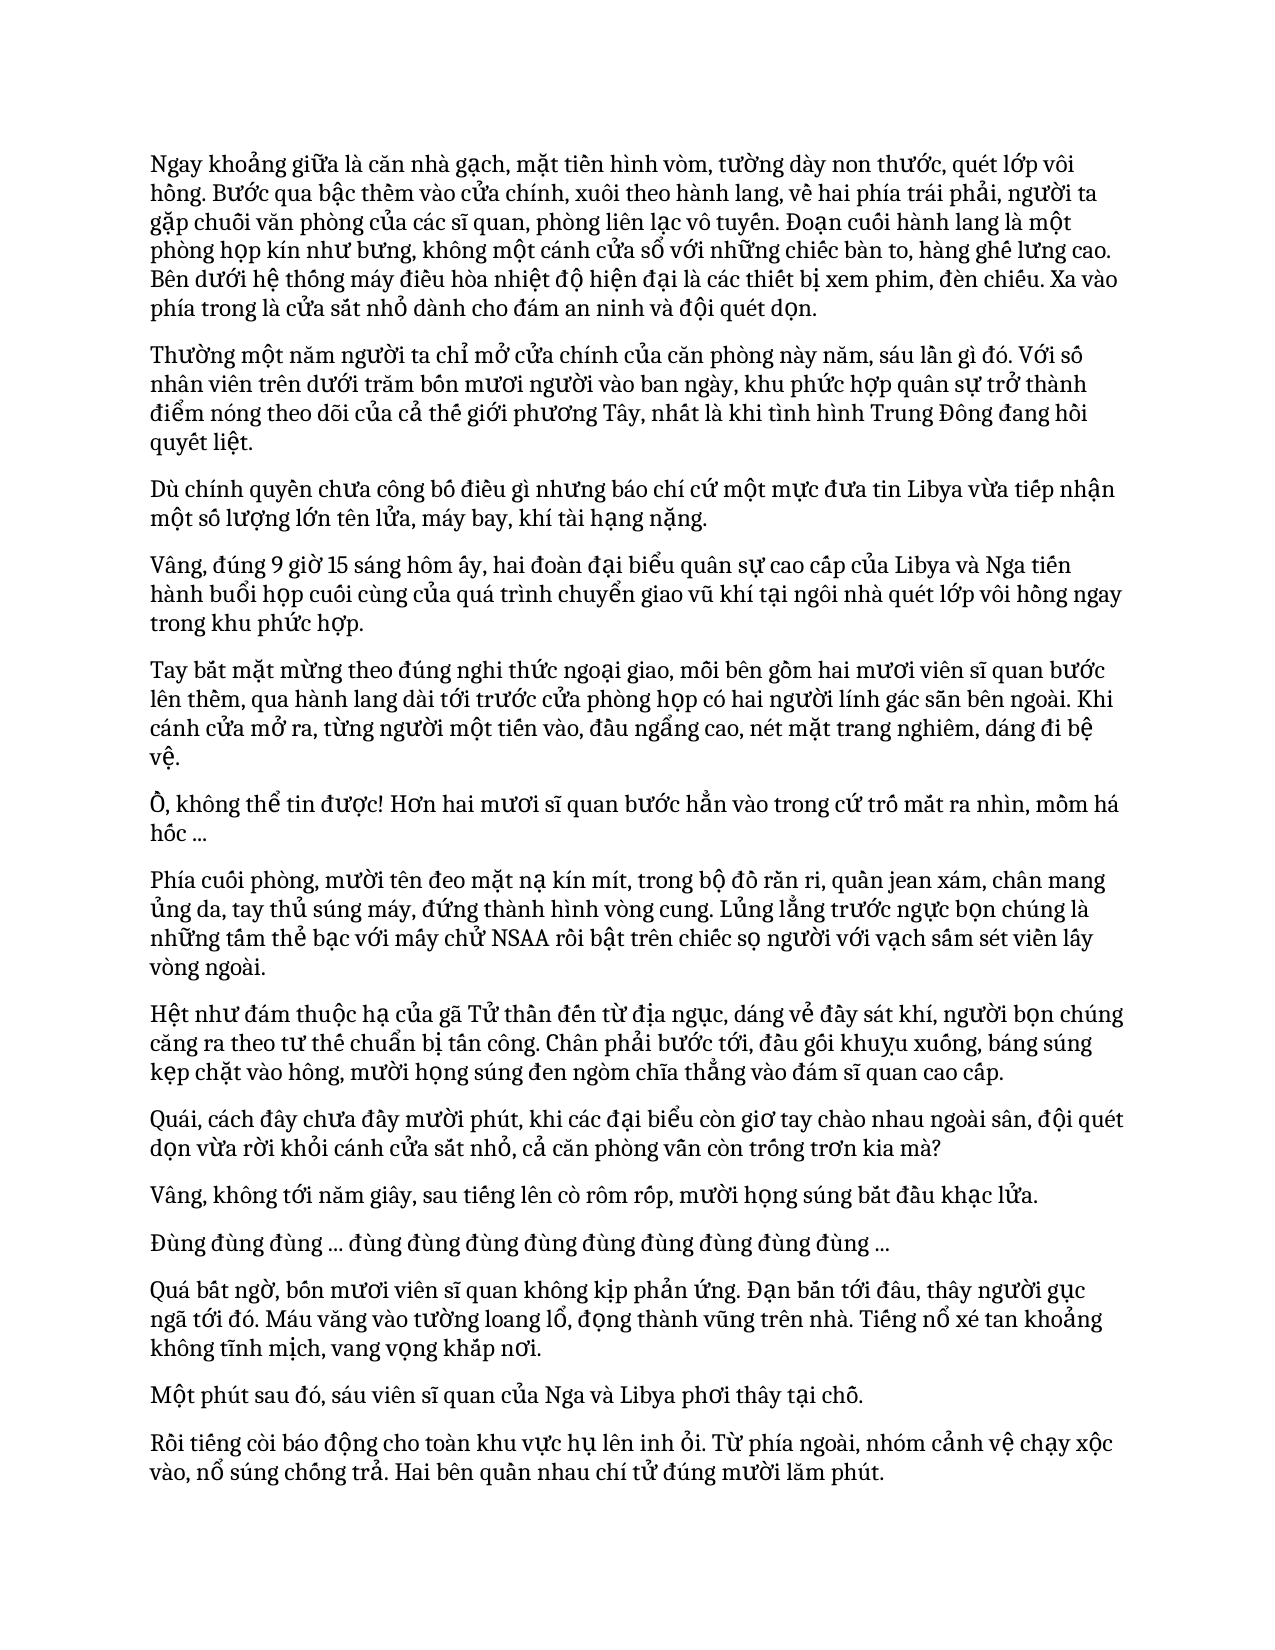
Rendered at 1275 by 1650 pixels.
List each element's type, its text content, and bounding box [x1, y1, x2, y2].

text Quái, cách đây chưa đầy mười phút, khi các đại biểu còn giơ tay chào nhau ngoài sân, đội quét dọn vừa rời khỏi cánh cửa sắt nhỏ, cả căn phòng vẫn còn trống trơn kia mà? [150, 1105, 1125, 1162]
text Vâng, đúng 9 giờ 15 sáng hôm ấy, hai đoàn đại biểu quân sự cao cấp của Libya và Nga tiến hành buổi họp cuối cùng của quá trình chuyển giao vũ khí tại ngôi nhà quét lớp vôi hồng ngay trong khu phức hợp. [150, 551, 1125, 637]
text Tay bắt mặt mừng theo đúng nghi thức ngoại giao, mỗi bên gồm hai mươi viên sĩ quan bước lên thềm, qua hành lang dài tới trước cửa phòng họp có hai người lính gác sẵn bên ngoài. Khi cánh cửa mở ra, từng người một tiến vào, đầu ngẩng cao, nét mặt trang nghiêm, dáng đi bệ vệ. [150, 656, 1125, 771]
text Rồi tiếng còi báo động cho toàn khu vực hụ lên inh ỏi. Từ phía ngoài, nhóm cảnh vệ chạy xộc vào, nổ súng chống trả. Hai bên quần nhau chí tử đúng mười lăm phút. [150, 1429, 1125, 1486]
text Ngay khoảng giữa là căn nhà gạch, mặt tiền hình vòm, tường dày non thước, quét lớp vôi hồng. Bước qua bậc thềm vào cửa chính, xuôi theo hành lang, về hai phía trái phải, người ta gặp chuỗi văn phòng của các sĩ quan, phòng liên lạc vô tuyến. Đoạn cuối hành lang là một phòng họp kín như bưng, không một cánh cửa sổ với những chiếc bàn to, hàng ghế lưng cao. Bên dưới hệ thống máy điều hòa nhiệt độ hiện đại là các thiết bị xem phim, đèn chiếu. Xa vào phía trong là cửa sắt nhỏ dành cho đám an ninh và đội quét dọn. [150, 150, 1125, 322]
text Vâng, không tới năm giây, sau tiếng lên cò rôm rốp, mười họng súng bắt đầu khạc lửa. [150, 1181, 1125, 1210]
text Phía cuối phòng, mười tên đeo mặt nạ kín mít, trong bộ đồ rằn ri, quần jean xám, chân mang ủng da, tay thủ súng máy, đứng thành hình vòng cung. Lủng lẳng trước ngực bọn chúng là những tấm thẻ bạc với mấy chử NSAA rồi bật trên chiếc sọ người với vạch sấm sét viền lấy vòng ngoài. [150, 866, 1125, 981]
text Quá bất ngờ, bốn mươi viên sĩ quan không kịp phản ứng. Đạn bắn tới đâu, thây người gục ngã tới đó. Máu văng vào tường loang lổ, đọng thành vũng trên nhà. Tiếng nổ xé tan khoảng không tĩnh mịch, vang vọng khắp nơi. [150, 1276, 1125, 1362]
text Ồ, không thể tin được! Hơn hai mươi sĩ quan bước hẳn vào trong cứ trố mắt ra nhìn, mồm há hốc ... [150, 790, 1125, 847]
text Hệt như đám thuộc hạ của gã Tử thần đến từ địa ngục, dáng vẻ đầy sát khí, người bọn chúng căng ra theo tư thế chuẩn bị tấn công. Chân phải bước tới, đầu gối khuỵu xuống, báng súng kẹp chặt vào hông, mười họng súng đen ngòm chĩa thẳng vào đám sĩ quan cao cấp. [150, 1000, 1125, 1086]
text Thường một năm người ta chỉ mở cửa chính của căn phòng này năm, sáu lần gì đó. Với số nhân viên trên dưới trăm bốn mươi người vào ban ngày, khu phức hợp quân sự trở thành điểm nóng theo dõi của cả thế giới phương Tây, nhất là khi tình hình Trung Đông đang hồi quyết liệt. [150, 341, 1125, 456]
text Dù chính quyền chưa công bố điều gì nhưng báo chí cứ một mực đưa tin Libya vừa tiếp nhận một số lượng lớn tên lửa, máy bay, khí tài hạng nặng. [150, 475, 1125, 532]
text Đùng đùng đùng ... đùng đùng đùng đùng đùng đùng đùng đùng đùng ... [150, 1229, 1125, 1257]
text Một phút sau đó, sáu viên sĩ quan của Nga và Libya phơi thây tại chỗ. [150, 1381, 1125, 1410]
